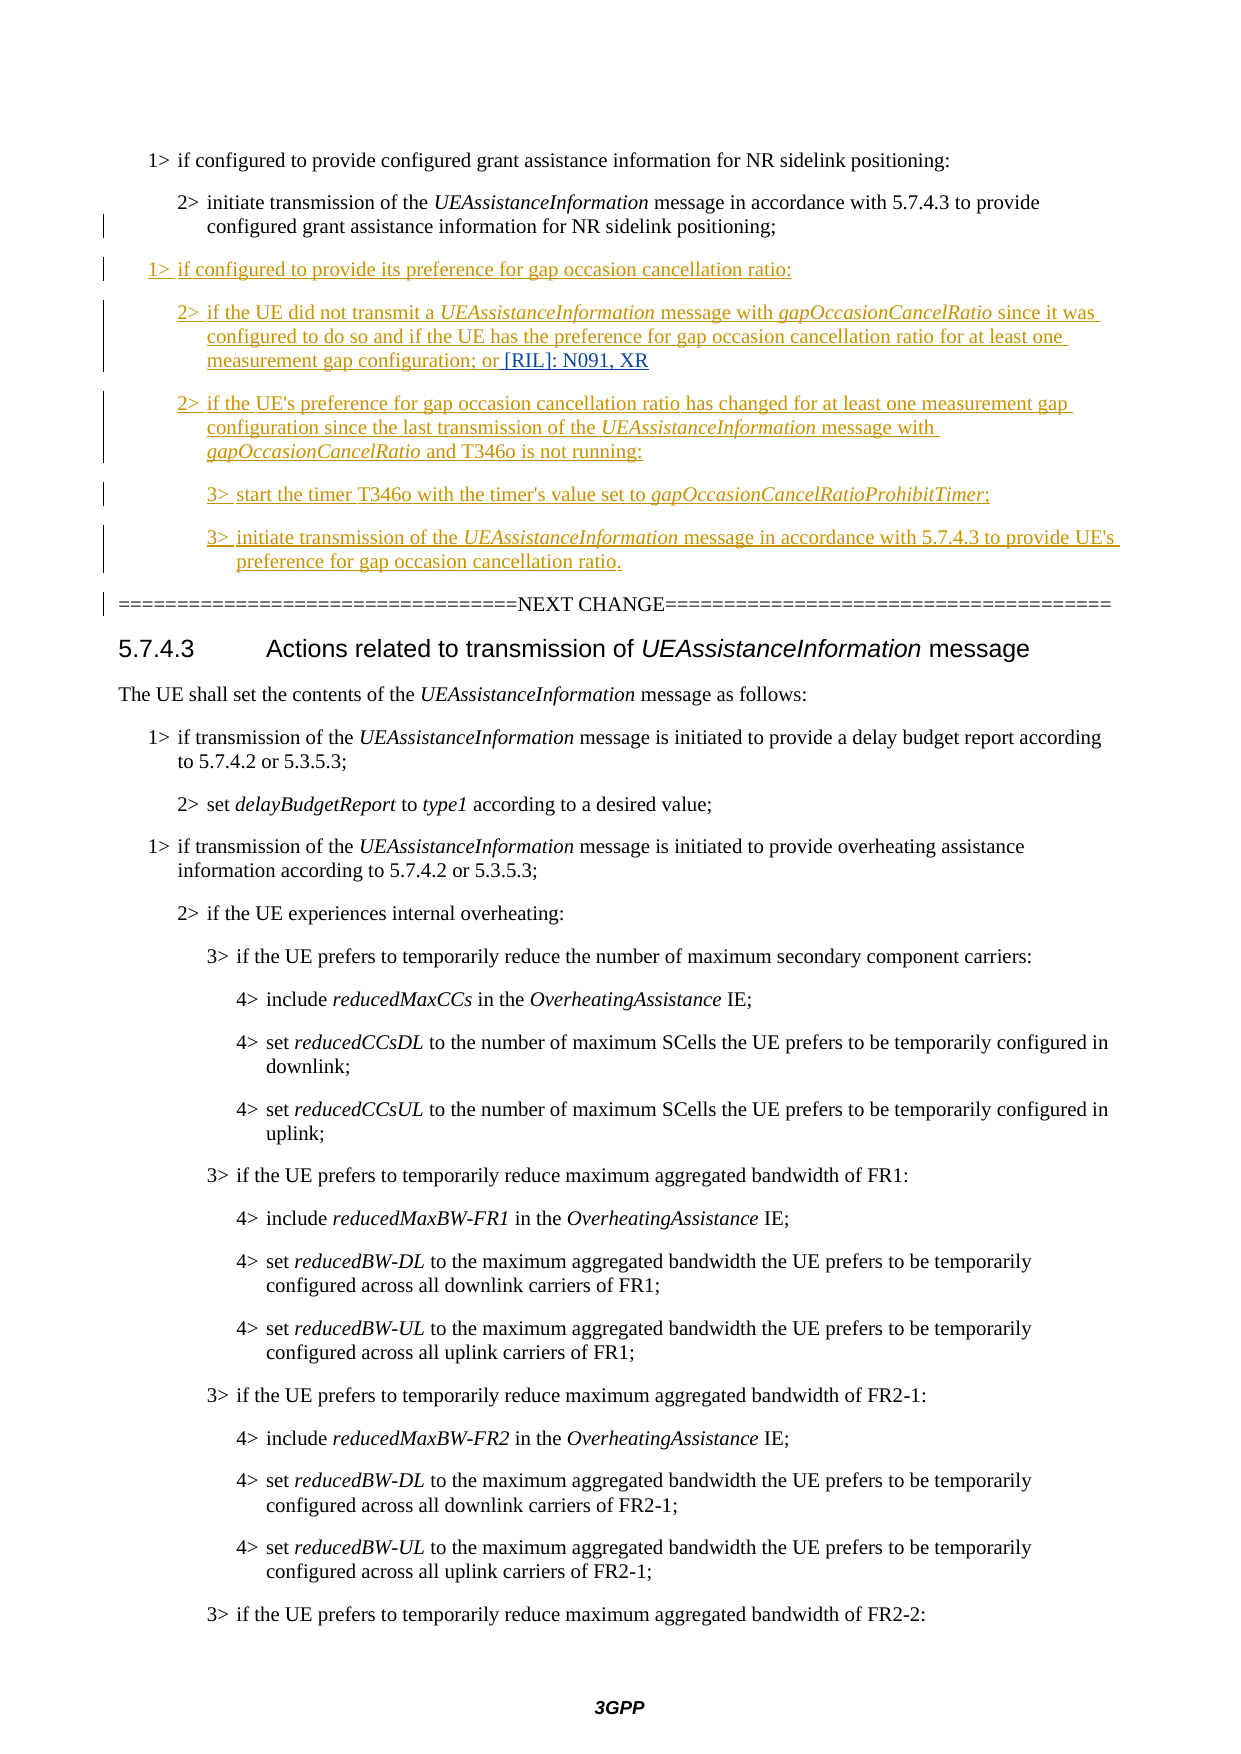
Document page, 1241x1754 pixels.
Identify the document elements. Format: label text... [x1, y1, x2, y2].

text 3> if the UE prefers to temporarily reduce maximum aggregated bandwidth of FR2-1: [207, 1383, 1122, 1407]
text 2> if the UE experiences internal overheating: [177, 901, 1122, 925]
text 4> set reducedBW-DL to the maximum aggregated bandwidth the UE prefers to be temporarily configured across all downlink carriers of FR2-1; [236, 1468, 1122, 1517]
text ==================================NEXT CHANGE====================================== [118, 592, 1122, 616]
text 1> if transmission of the UEAssistanceInformation message is initiated to provide a delay budget report according to 5.7.4.2 or 5.3.5.3; [148, 725, 1122, 773]
text 4> set reducedBW-DL to the maximum aggregated bandwidth the UE prefers to be temporarily configured across all downlink carriers of FR1; [236, 1249, 1122, 1297]
text 2> initiate transmission of the UEAssistanceInformation message in accordance with 5.7.4.3 to provide configured grant assistance information for NR sidelink positioning; [177, 190, 1122, 238]
subtitle 5.7.4.3 Actions related to transmission of UEAssistanceInformation message [118, 634, 1122, 663]
text 4> set reducedCCsDL to the number of maximum SCells the UE prefers to be temporarily configured in downlink; [236, 1030, 1122, 1078]
text 3> if the UE prefers to temporarily reduce maximum aggregated bandwidth of FR2-2: [207, 1602, 1122, 1626]
text 4> include reducedMaxBW-FR2 in the OverheatingAssistance IE; [236, 1426, 1122, 1450]
text 1> if configured to provide configured grant assistance information for NR sidelink positioning: [148, 147, 1122, 172]
text 4> include reducedMaxCCs in the OverheatingAssistance IE; [236, 987, 1122, 1011]
text 4> set reducedBW-UL to the maximum aggregated bandwidth the UE prefers to be temporarily configured across all uplink carriers of FR2-1; [236, 1535, 1122, 1583]
text 1> if transmission of the UEAssistanceInformation message is initiated to provide overheating assistance information according to 5.7.4.2 or 5.3.5.3; [148, 834, 1122, 882]
text The UE shall set the contents of the UEAssistanceInformation message as follows: [118, 682, 1122, 706]
text 4> include reducedMaxBW-FR1 in the OverheatingAssistance IE; [236, 1206, 1122, 1230]
text 2> set delayBudgetReport to type1 according to a desired value; [177, 792, 1122, 816]
text 4> set reducedBW-UL to the maximum aggregated bandwidth the UE prefers to be temporarily configured across all uplink carriers of FR1; [236, 1316, 1122, 1364]
text 3> if the UE prefers to temporarily reduce the number of maximum secondary component carriers: [207, 944, 1122, 968]
text 3> if the UE prefers to temporarily reduce maximum aggregated bandwidth of FR1: [207, 1163, 1122, 1187]
text 4> set reducedCCsUL to the number of maximum SCells the UE prefers to be temporarily configured in uplink; [236, 1097, 1122, 1145]
